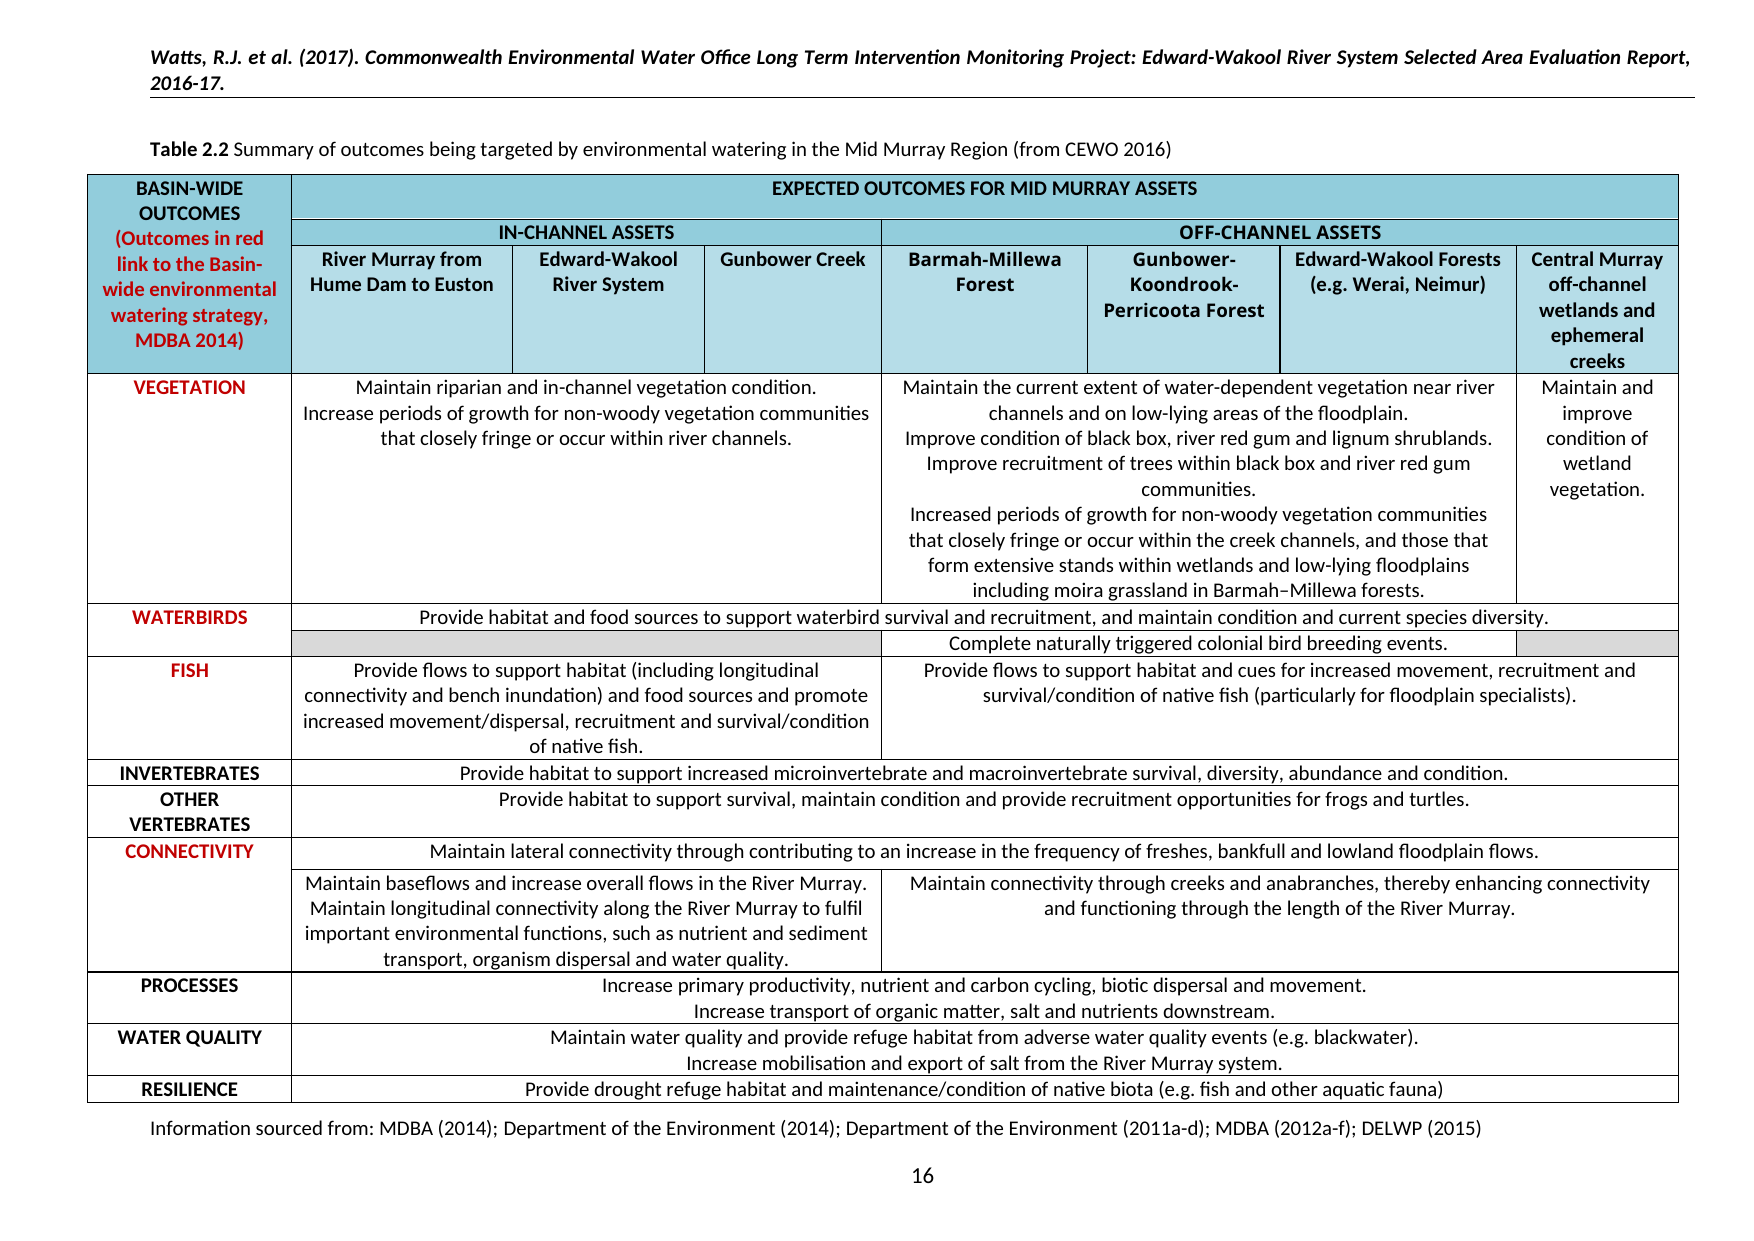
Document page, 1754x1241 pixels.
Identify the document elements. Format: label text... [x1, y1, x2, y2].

table_cell VEGETATION [88, 374, 291, 603]
table_cell Complete naturally triggered colonial bird breeding events. [882, 631, 1516, 656]
table_cell Gunbower-Koondrook-Perricoota Forest [1088, 246, 1279, 373]
table_cell INVERTEBRATES [88, 760, 291, 785]
table_cell Edward-Wakool Forests (e.g. Werai, Neimur) [1281, 246, 1516, 373]
table_cell Gunbower Creek [705, 246, 881, 373]
table_cell Maintain the current extent of water-dependent vegetation near river channels and on low-lying areas of the floodplain. Improve condition of black box, river red gum and lignum shrublands. Improve recruitment of trees within black box and river red gum communities. Increased periods of growth for non-woody vegetation communities that closely fringe or occur within the creek channels, and those that form extensive stands within wetlands and low-lying floodplains including moira grassland in Barmah–Millewa forests. [882, 374, 1516, 603]
table_header EXPECTED OUTCOMES FOR MID MURRAY ASSETS [292, 175, 1678, 218]
text Information sourced from: MDBA (2014); Department of the Environment (2014); Department of the Environment (2011a-d); MDBA (2012a-f); DELWP (2015) [150, 1115, 1695, 1141]
table_cell PROCESSES [88, 973, 291, 1023]
table_cell WATER QUALITY [88, 1024, 291, 1075]
table_cell Provide habitat to support increased microinvertebrate and macroinvertebrate survival, diversity, abundance and condition. [292, 760, 1678, 785]
table_cell Maintain lateral connectivity through contributing to an increase in the frequency of freshes, bankfull and lowland floodplain flows. [292, 838, 1678, 869]
table_cell CONNECTIVITY [88, 838, 291, 971]
table_cell Maintain water quality and provide refuge habitat from adverse water quality events (e.g. blackwater). Increase mobilisation and export of salt from the River Murray system. [292, 1024, 1678, 1075]
table_cell Increase primary productivity, nutrient and carbon cycling, biotic dispersal and movement. Increase transport of organic matter, salt and nutrients downstream. [292, 973, 1678, 1023]
table_cell River Murray from Hume Dam to Euston [292, 246, 512, 373]
table_cell OTHER VERTEBRATES [88, 786, 291, 837]
table_cell Maintain baseflows and increase overall flows in the River Murray. Maintain longitudinal connectivity along the River Murray to fulfil important environmental functions, such as nutrient and sediment transport, organism dispersal and water quality. [292, 870, 881, 971]
table_cell WATERBIRDS [88, 604, 291, 656]
table_cell [292, 631, 881, 656]
table_cell Provide flows to support habitat and cues for increased movement, recruitment and survival/condition of native fish (particularly for floodplain specialists). [882, 657, 1678, 759]
table_cell Provide drought refuge habitat and maintenance/condition of native biota (e.g. fish and other aquatic fauna) [292, 1076, 1678, 1102]
table_cell Maintain connectivity through creeks and anabranches, thereby enhancing connectivity and functioning through the length of the River Murray. [882, 870, 1678, 971]
table_cell Maintain riparian and in-channel vegetation condition. Increase periods of growth for non-woody vegetation communities that closely fringe or occur within river channels. [292, 374, 881, 603]
table_cell Provide flows to support habitat (including longitudinal connectivity and bench inundation) and food sources and promote increased movement/dispersal, recruitment and survival/condition of native fish. [292, 657, 881, 759]
table_cell OFF-CHANNEL ASSETS [882, 220, 1678, 245]
table_cell Maintain and improve condition of wetland vegetation. [1517, 374, 1678, 603]
table_cell Edward-Wakool River System [513, 246, 704, 373]
table_cell FISH [88, 657, 291, 759]
table_cell [1517, 631, 1678, 656]
table_cell Provide habitat and food sources to support waterbird survival and recruitment, and maintain condition and current species diversity. [292, 604, 1678, 629]
table_cell RESILIENCE [88, 1076, 291, 1102]
table_cell IN-CHANNEL ASSETS [292, 220, 881, 245]
table_cell Central Murray off-channel wetlands and ephemeral creeks [1517, 246, 1678, 373]
text Table 2.2 Summary of outcomes being targeted by environmental watering in the Mid Murray Region (from CEWO 2016) [150, 136, 1695, 161]
table_cell Barmah-Millewa Forest [882, 246, 1087, 373]
table_cell Provide habitat to support survival, maintain condition and provide recruitment opportunities for frogs and turtles. [292, 786, 1678, 837]
table_header BASIN-WIDE OUTCOMES (Outcomes in red link to the Basin-wide environmental watering strategy, MDBA 2014) [88, 175, 291, 373]
